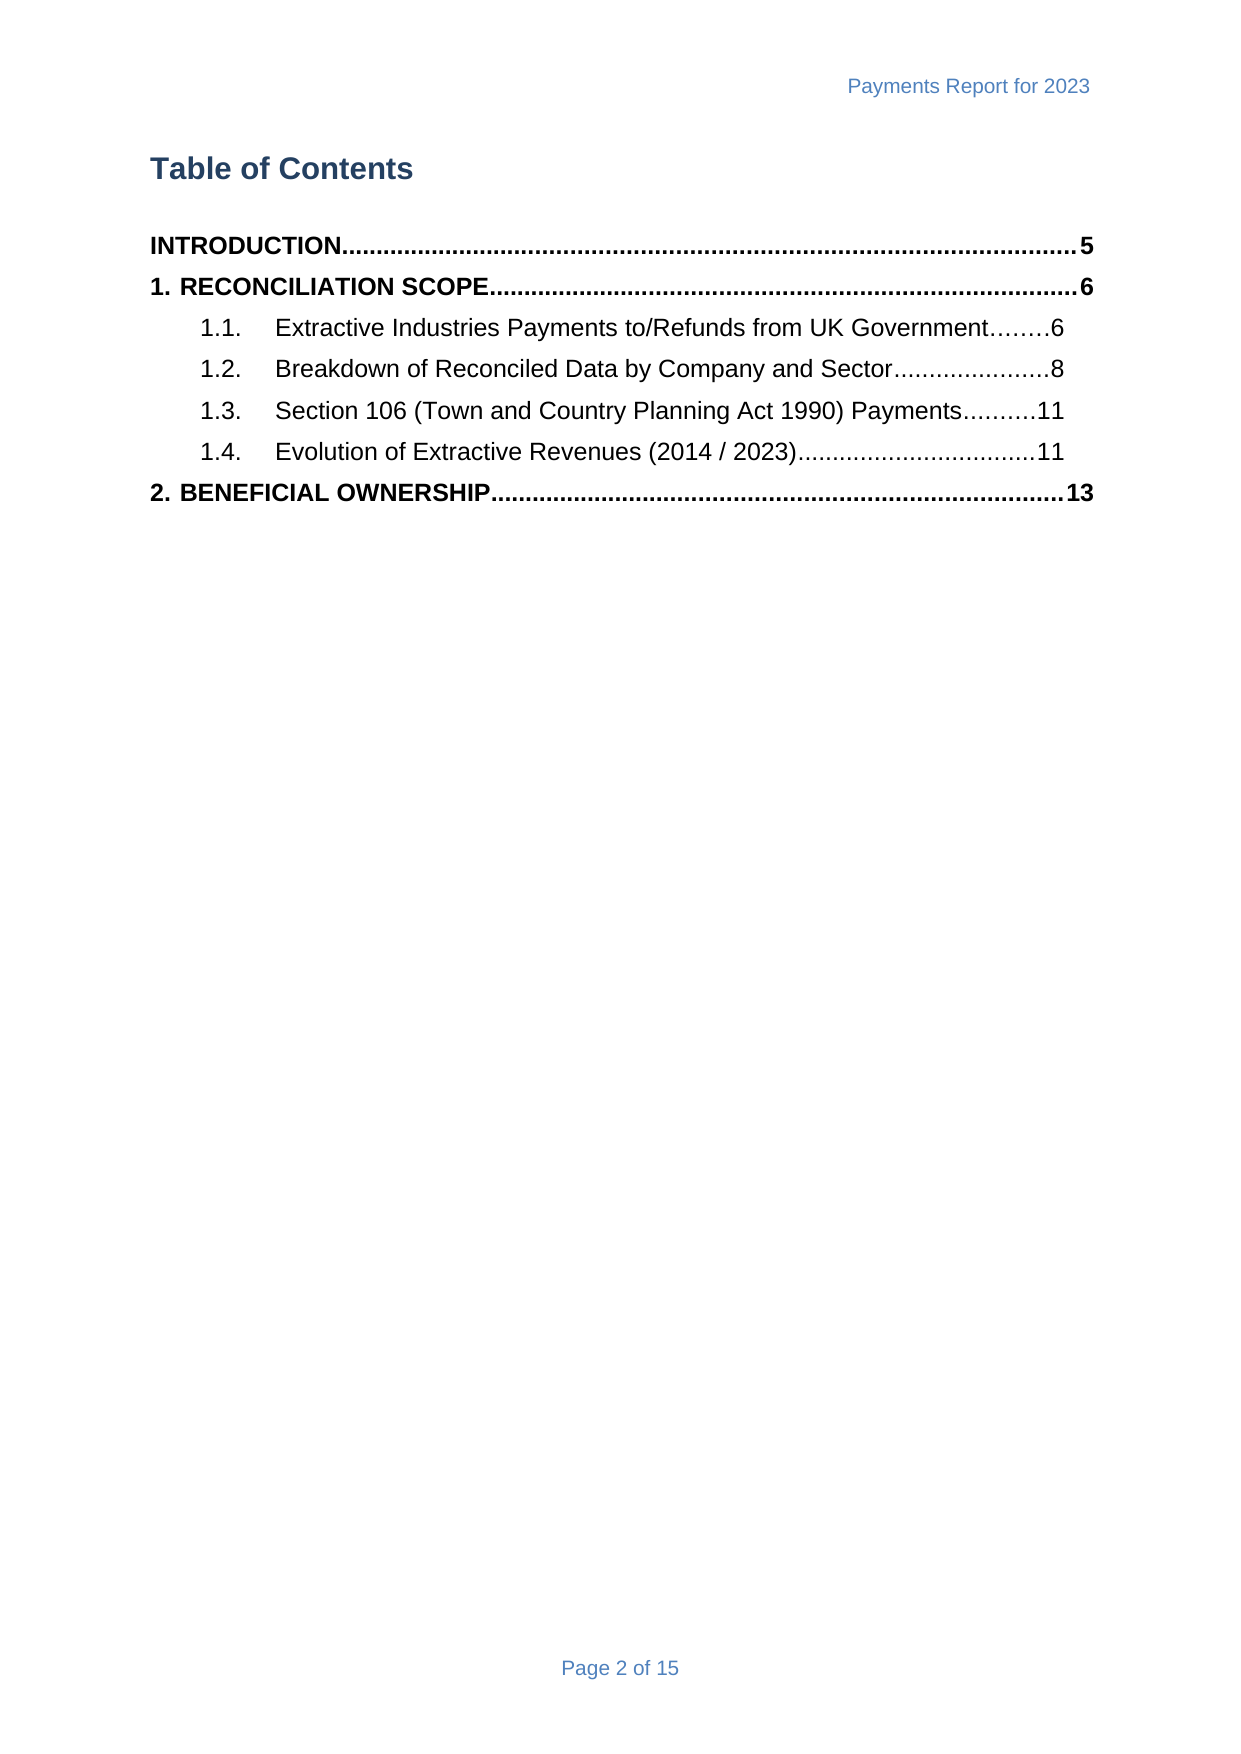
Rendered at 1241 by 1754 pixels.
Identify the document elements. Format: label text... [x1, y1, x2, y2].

text Table of Contents [150, 150, 1090, 186]
